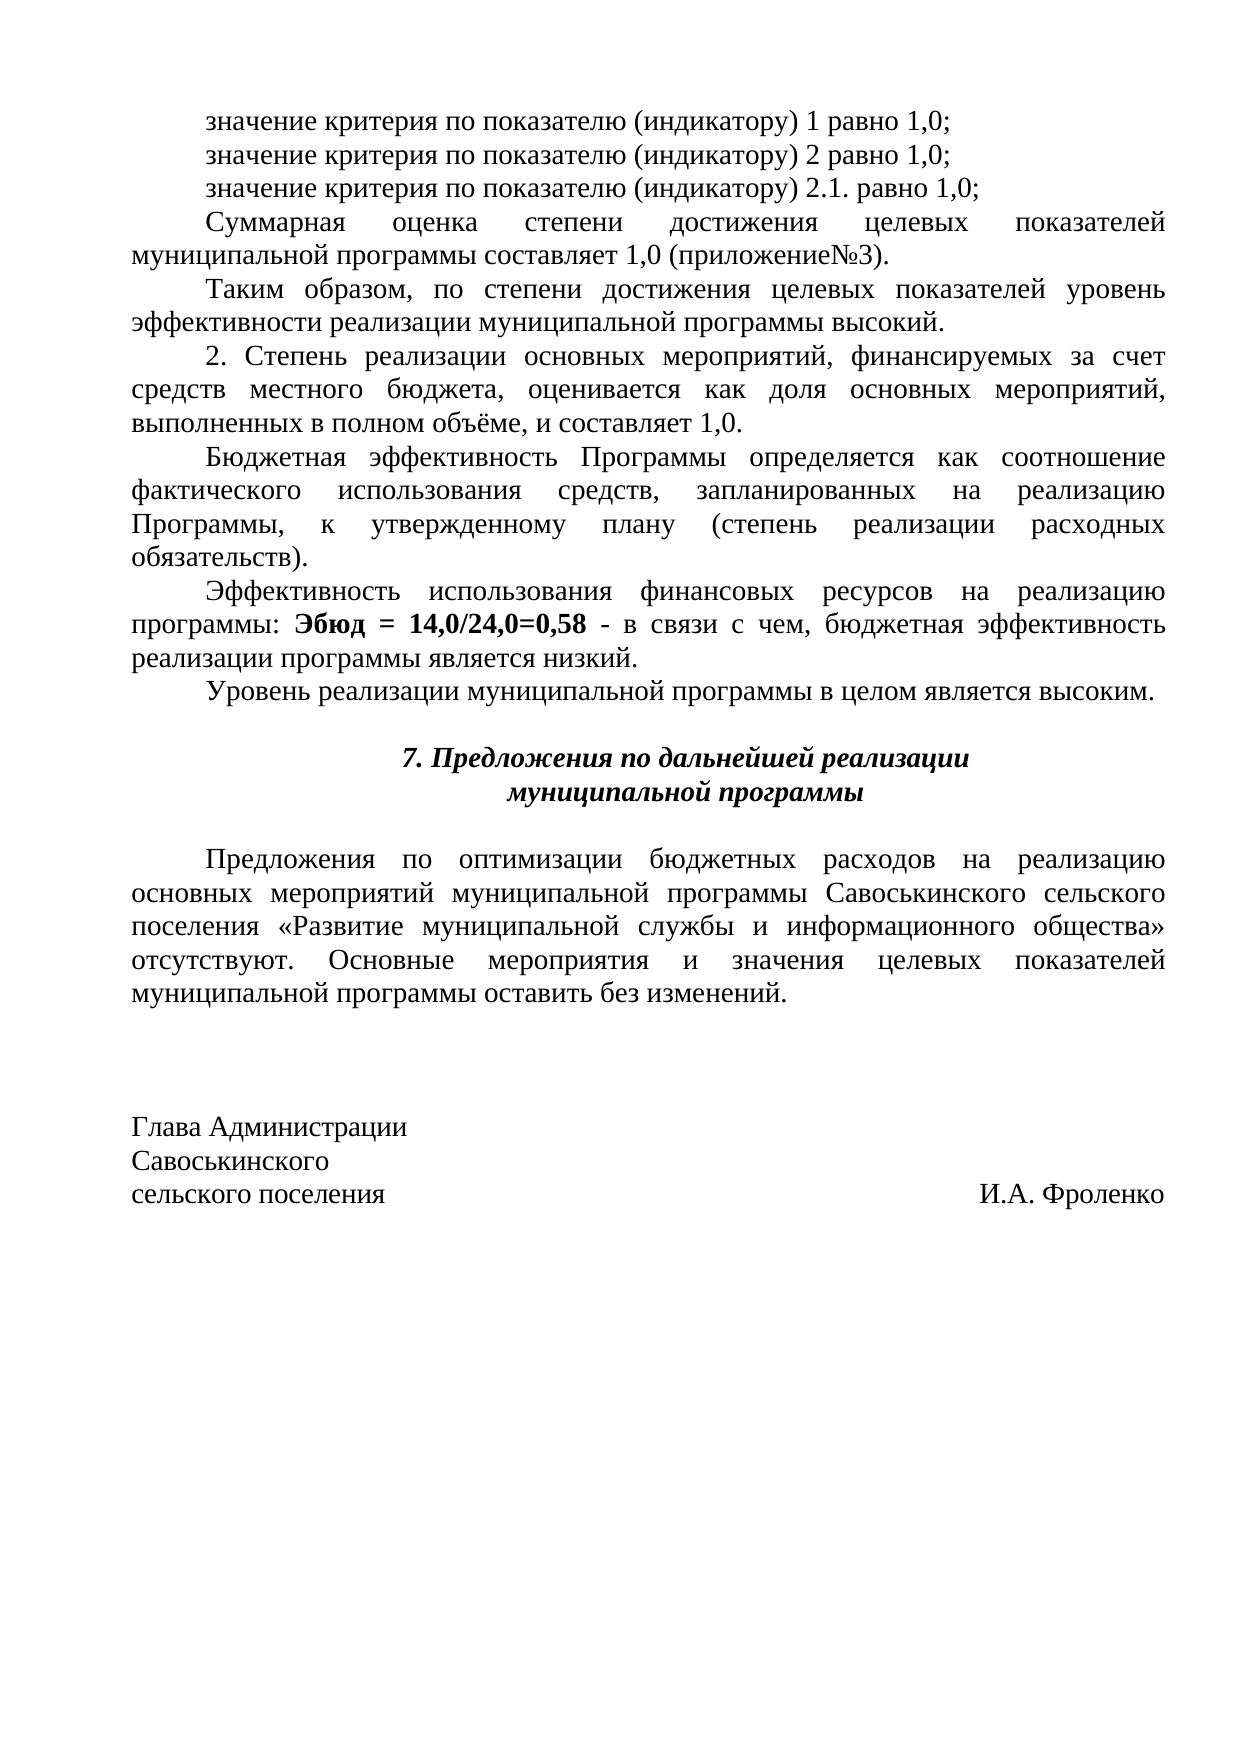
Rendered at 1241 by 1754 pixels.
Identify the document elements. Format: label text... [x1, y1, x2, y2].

text Уровень реализации муниципальной программы в целом является высоким. [131, 673, 1166, 707]
text значение критерия по показателю (индикатору) 2 равно 1,0; [131, 137, 1166, 170]
text муниципальной программы [131, 774, 1166, 808]
text 2. Степень реализации основных мероприятий, финансируемых за счет средств местного бюджета, оценивается как доля основных мероприятий, выполненных в полном объёме, и составляет 1,0. [131, 338, 1166, 439]
text 7. Предложения по дальнейшей реализации [131, 741, 1166, 774]
text Таким образом, по степени достижения целевых показателей уровень эффективности реализации муниципальной программы высокий. [131, 271, 1166, 338]
text сельского поселения И.А. Фроленко [131, 1177, 1166, 1210]
text значение критерия по показателю (индикатору) 2.1. равно 1,0; [131, 170, 1166, 204]
text Суммарная оценка степени достижения целевых показателей муниципальной программы составляет 1,0 (приложение№3). [131, 204, 1166, 271]
text Бюджетная эффективность Программы определяется как соотношение фактического использования средств, запланированных на реализацию Программы, к утвержденному плану (степень реализации расходных обязательств). [131, 439, 1166, 573]
text Эффективность использования финансовых ресурсов на реализацию программы: Эбюд = 14,0/24,0=0,58 - в связи с чем, бюджетная эффективность реализации программы является низкий. [131, 573, 1166, 673]
text значение критерия по показателю (индикатору) 1 равно 1,0; [131, 103, 1166, 137]
text Савоськинского [131, 1143, 1166, 1177]
text Предложения по оптимизации бюджетных расходов на реализацию основных мероприятий муниципальной программы Савоськинского сельского поселения «Развитие муниципальной службы и информационного общества» отсутствуют. Основные мероприятия и значения целевых показателей муниципальной программы оставить без изменений. [131, 841, 1166, 1009]
text Глава Администрации [131, 1109, 1166, 1143]
